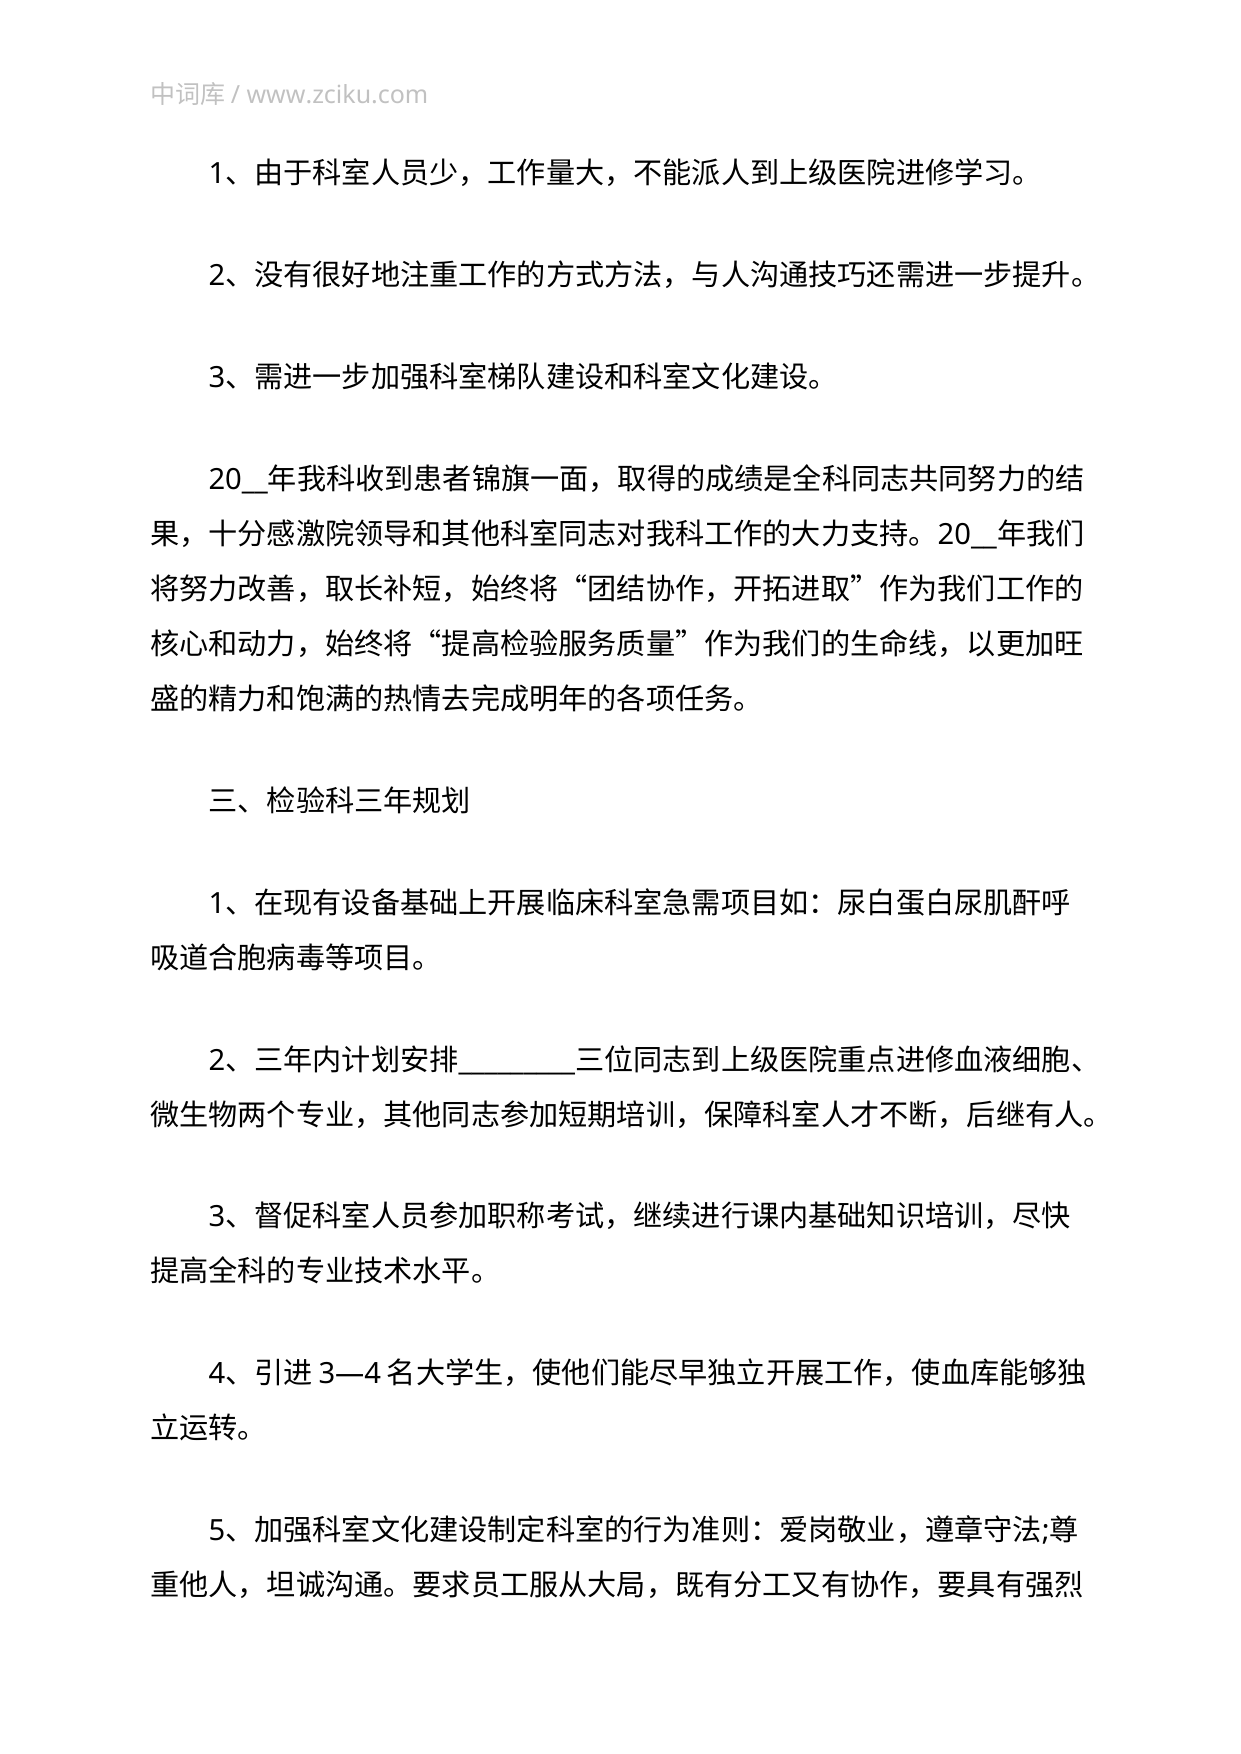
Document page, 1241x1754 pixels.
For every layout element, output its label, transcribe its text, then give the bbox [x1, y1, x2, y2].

text 三、检验科三年规划 [150, 777, 1090, 820]
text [150, 1506, 1090, 1604]
text 20__年我科收到患者锦旗一面，取得的成绩是全科同志共同努力的结果，十分感激院领导和其他科室同志对我科工作的大力支持。20__年我们将努力改善，取长补短，始终将“团结协作，开拓进取”作为我们工作的核心和动力，始终将“提高检验服务质量”作为我们的生命线，以更加旺盛的精力和饱满的热情去完成明年的各项任务。 [150, 456, 1090, 718]
text 4、引进3—4名大学生，使他们能尽早独立开展工作，使血库能够独立运转。 [150, 1349, 1090, 1447]
text 3、需进一步加强科室梯队建设和科室文化建设。 [150, 354, 1090, 396]
text 2、三年内计划安排_________三位同志到上级医院重点进修血液细胞、微生物两个专业，其他同志参加短期培训，保障科室人才不断，后继有人。 [150, 1036, 1090, 1133]
text 2、没有很好地注重工作的方式方法，与人沟通技巧还需进一步提升。 [150, 252, 1090, 294]
text 1、由于科室人员少，工作量大，不能派人到上级医院进修学习。 [150, 150, 1090, 192]
text 3、督促科室人员参加职称考试，继续进行课内基础知识培训，尽快提高全科的专业技术水平。 [150, 1193, 1090, 1290]
text 1、在现有设备基础上开展临床科室急需项目如：尿白蛋白尿肌酐呼吸道合胞病毒等项目。 [150, 879, 1090, 977]
